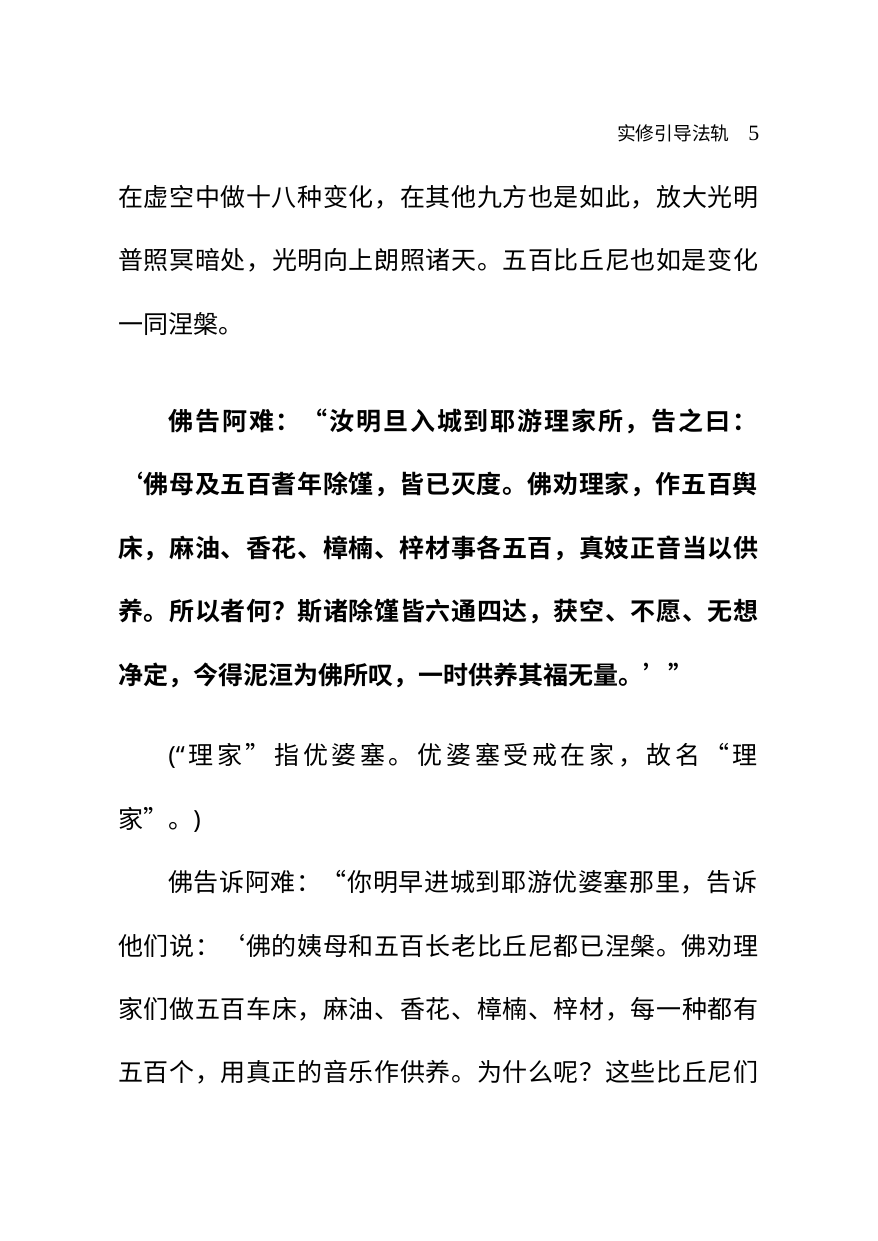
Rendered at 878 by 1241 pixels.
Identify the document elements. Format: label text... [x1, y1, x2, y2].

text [118, 863, 759, 1089]
text (“理家”指优婆塞。优婆塞受戒在家，故名“理家”。) [118, 736, 759, 835]
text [118, 177, 759, 340]
text 佛告阿难：“汝明旦入城到耶游理家所，告之曰：‘佛母及五百耆年除馑，皆已灭度。佛劝理家，作五百舆床，麻油、香花、樟楠、梓材事各五百，真妓正音当以供养。所以者何？斯诸除馑皆六通四达，获空、不愿、无想净定，今得泥洹为佛所叹，一时供养其福无量。’” [118, 402, 759, 692]
